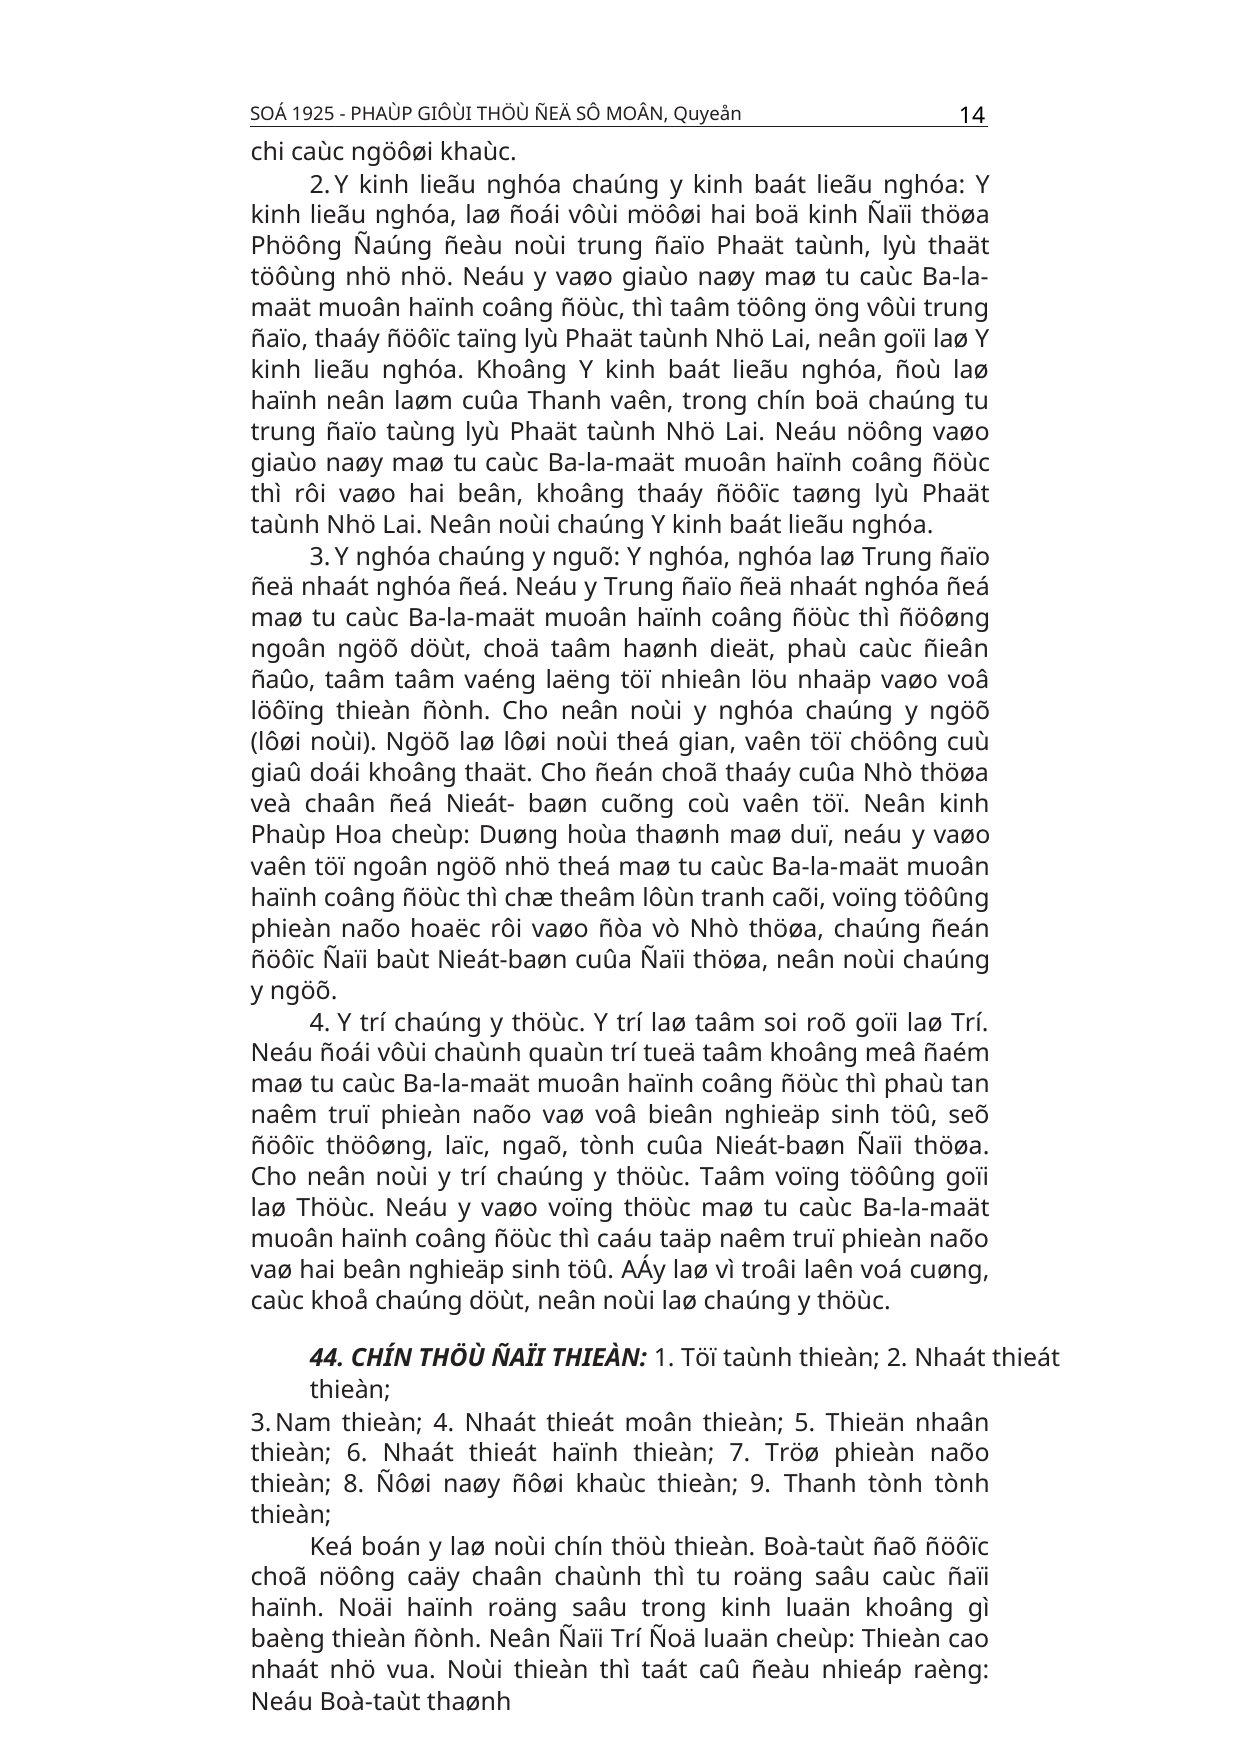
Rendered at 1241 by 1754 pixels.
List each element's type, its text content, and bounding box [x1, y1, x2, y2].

list Nam thieàn; 4. Nhaát thieát moân thieàn; 5. Thieän nhaân thieàn; 6. Nhaát thieát haïnh thieàn; 7. Tröø phieàn naõo thieàn; 8. Ñôøi naøy ñôøi khaùc thieàn; 9. Thanh tònh tònh thieàn; [250, 1407, 990, 1531]
list Y trí chaúng y thöùc. Y trí laø taâm soi roõ goïi laø Trí. Neáu ñoái vôùi chaùnh quaùn trí tueä taâm khoâng meâ ñaém maø tu caùc Ba-la-maät muoân haïnh coâng ñöùc thì phaù tan naêm truï phieàn naõo vaø voâ bieân nghieäp sinh töû, seõ ñöôïc thöôøng, laïc, ngaõ, tònh cuûa Nieát-baøn Ñaïi thöøa. Cho neân noùi y trí chaúng y thöùc. Taâm voïng töôûng goïi laø Thöùc. Neáu y vaøo voïng thöùc maø tu caùc Ba-la-maät muoân haïnh coâng ñöùc thì caáu taäp naêm truï phieàn naõo vaø hai beân nghieäp sinh töû. AÁy laø vì troâi laên voá cuøng, caùc khoå chaúng döùt, neân noùi laø chaúng y thöùc. [250, 1006, 990, 1317]
text 44. CHÍN THÖÙ ÑAÏI THIEÀN: 1. Töï taùnh thieàn; 2. Nhaát thieát thieàn; [309, 1341, 1092, 1406]
list Y nghóa chaúng y nguõ: Y nghóa, nghóa laø Trung ñaïo ñeä nhaát nghóa ñeá. Neáu y Trung ñaïo ñeä nhaát nghóa ñeá maø tu caùc Ba-la-maät muoân haïnh coâng ñöùc thì ñöôøng ngoân ngöõ döùt, choä taâm haønh dieät, phaù caùc ñieân ñaûo, taâm taâm vaéng laëng töï nhieân löu nhaäp vaøo voâ löôïng thieàn ñònh. Cho neân noùi y nghóa chaúng y ngöõ (lôøi noùi). Ngöõ laø lôøi noùi theá gian, vaên töï chöông cuù giaû doái khoâng thaät. Cho ñeán choã thaáy cuûa Nhò thöøa veà chaân ñeá Nieát- baøn cuõng coù vaên töï. Neân kinh Phaùp Hoa cheùp: Duøng hoùa thaønh maø duï, neáu y vaøo vaên töï ngoân ngöõ nhö theá maø tu caùc Ba-la-maät muoân haïnh coâng ñöùc thì chæ theâm lôùn tranh caõi, voïng töôûng phieàn naõo hoaëc rôi vaøo ñòa vò Nhò thöøa, chaúng ñeán ñöôïc Ñaïi baùt Nieát-baøn cuûa Ñaïi thöøa, neân noùi chaúng y ngöõ. [250, 541, 990, 1006]
list Y kinh lieãu nghóa chaúng y kinh baát lieãu nghóa: Y kinh lieãu nghóa, laø ñoái vôùi möôøi hai boä kinh Ñaïi thöøa Phöông Ñaúng ñeàu noùi trung ñaïo Phaät taùnh, lyù thaät töôùng nhö nhö. Neáu y vaøo giaùo naøy maø tu caùc Ba-la- maät muoân haïnh coâng ñöùc, thì taâm töông öng vôùi trung ñaïo, thaáy ñöôïc taïng lyù Phaät taùnh Nhö Lai, neân goïi laø Y kinh lieãu nghóa. Khoâng Y kinh baát lieãu nghóa, ñoù laø haïnh neân laøm cuûa Thanh vaên, trong chín boä chaúng tu trung ñaïo taùng lyù Phaät taùnh Nhö Lai. Neáu nöông vaøo giaùo naøy maø tu caùc Ba-la-maät muoân haïnh coâng ñöùc thì rôi vaøo hai beân, khoâng thaáy ñöôïc taøng lyù Phaät taùnh Nhö Lai. Neân noùi chaúng Y kinh baát lieãu nghóa. [250, 168, 990, 541]
text chi caùc ngöôøi khaùc. [250, 134, 1092, 167]
text Keá boán y laø noùi chín thöù thieàn. Boà-taùt ñaõ ñöôïc choã nöông caäy chaân chaùnh thì tu roäng saâu caùc ñaïi haïnh. Noäi haïnh roäng saâu trong kinh luaän khoâng gì baèng thieàn ñònh. Neân Ñaïi Trí Ñoä luaän cheùp: Thieàn cao nhaát nhö vua. Noùi thieàn thì taát caû ñeàu nhieáp raèng: Neáu Boà-taùt thaønh [250, 1531, 990, 1717]
